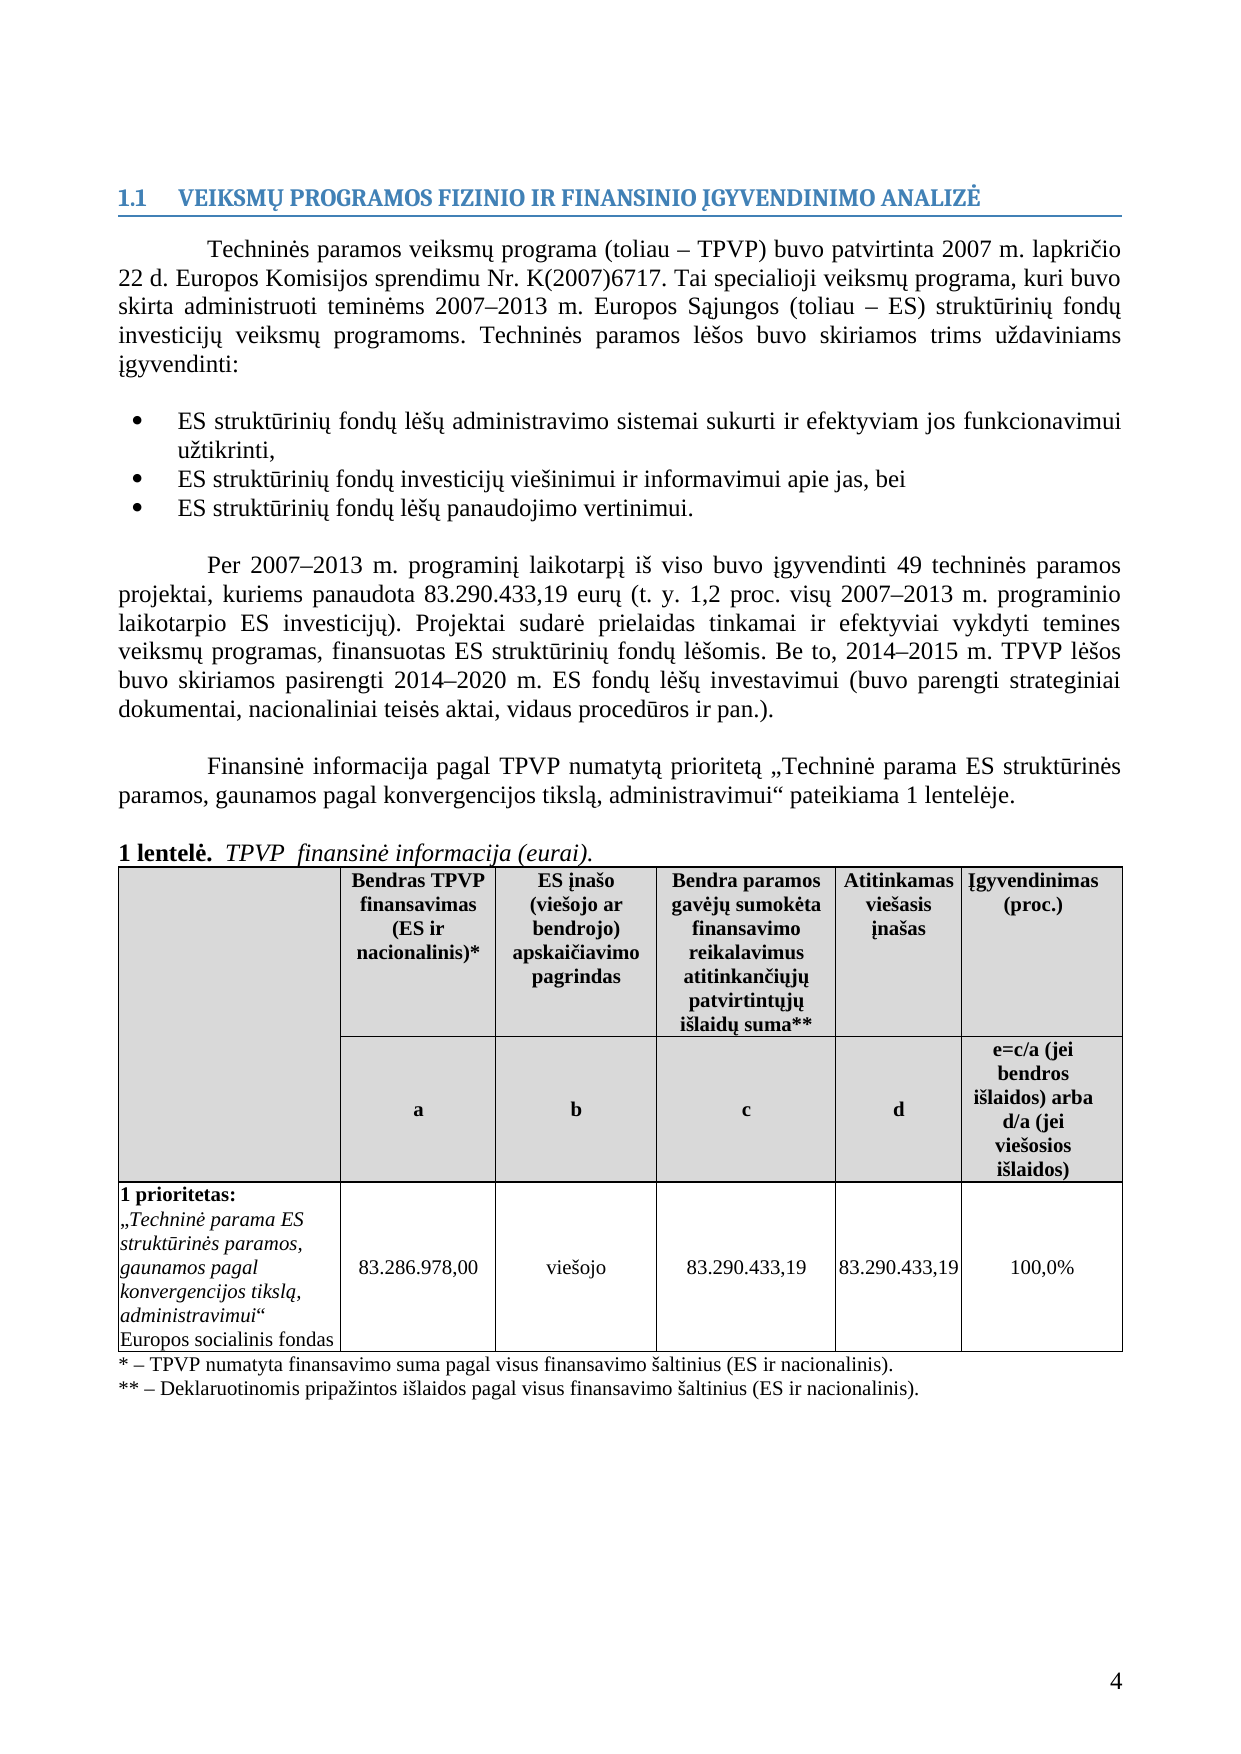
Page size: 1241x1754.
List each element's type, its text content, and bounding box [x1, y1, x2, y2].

table_cell e=c/a (jei bendros išlaidos) arba d/a (jei viešosios išlaidos) [962, 1037, 1122, 1181]
text Per 2007–2013 m. programinį laikotarpį iš viso buvo įgyvendinti 49 techninės paramos projektai, kuriems panaudota 83.290.433,19 eurų (t. y. 1,2 proc. visų 2007–2013 m. programinio laikotarpio ES investicijų). Projektai sudarė prielaidas tinkamai ir efektyviai vykdyti temines veiksmų programas, finansuotas ES struktūrinių fondų lėšomis. Be to, 2014–2015 m. TPVP lėšos buvo skiriamos pasirengti 2014–2020 m. ES fondų lėšų investavimui (buvo parengti strateginiai dokumentai, nacionaliniai teisės aktai, vidaus procedūros ir pan.). [118, 550, 1122, 723]
table_cell 83.290.433,19 [836, 1183, 961, 1351]
text 1 lentelė. TPVP finansinė informacija (eurai). [118, 838, 1122, 866]
text Veiksmų programos fizinio ir finansinio įgyvendinimo analizė [118, 184, 1122, 215]
list ES struktūrinių fondų lėšų panaudojimo vertinimui. [133, 493, 1122, 521]
text Techninės paramos veiksmų programa (toliau – TPVP) buvo patvirtinta 2007 m. lapkričio 22 d. Europos Komisijos sprendimu Nr. K(2007)6717. Tai specialioji veiksmų programa, kuri buvo skirta administruoti teminėms 2007–2013 m. Europos Sąjungos (toliau – ES) struktūrinių fondų investicijų veiksmų programoms. Techninės paramos lėšos buvo skiriamos trims uždaviniams įgyvendinti: [118, 234, 1122, 378]
table_cell 100,0% [962, 1183, 1122, 1351]
table_header Įgyvendinimas (proc.) [962, 868, 1122, 1036]
table_header ES įnašo (viešojo ar bendrojo) apskaičiavimo pagrindas [496, 868, 656, 1036]
table_cell 1 prioritetas: „Techninė parama ES struktūrinės paramos, gaunamos pagal konvergencijos tikslą, administravimui“ Europos socialinis fondas [119, 1183, 340, 1351]
table_cell c [657, 1037, 835, 1181]
table_header [119, 868, 340, 1181]
list ES struktūrinių fondų lėšų administravimo sistemai sukurti ir efektyviam jos funkcionavimui užtikrinti, [133, 406, 1122, 464]
table_header Bendras TPVP finansavimas (ES ir nacionalinis)* [341, 868, 495, 1036]
table_cell a [341, 1037, 495, 1181]
text Finansinė informacija pagal TPVP numatytą prioritetą „Techninė parama ES struktūrinės paramos, gaunamos pagal konvergencijos tikslą, administravimui“ pateikiama 1 lentelėje. [118, 751, 1122, 809]
list ES struktūrinių fondų investicijų viešinimui ir informavimui apie jas, bei [133, 464, 1122, 493]
table_cell b [496, 1037, 656, 1181]
table_cell 83.290.433,19 [657, 1183, 835, 1351]
table_cell viešojo [496, 1183, 656, 1351]
text * – TPVP numatyta finansavimo suma pagal visus finansavimo šaltinius (ES ir nacionalinis). [118, 1352, 1122, 1376]
text ** – Deklaruotinomis pripažintos išlaidos pagal visus finansavimo šaltinius (ES ir nacionalinis). [118, 1376, 1122, 1400]
table_header Atitinkamas viešasis įnašas [836, 868, 961, 1036]
table_cell 83.286.978,00 [341, 1183, 495, 1351]
table_header Bendra paramos gavėjų sumokėta finansavimo reikalavimus atitinkančiųjų patvirtintųjų išlaidų suma** [657, 868, 835, 1036]
table_cell d [836, 1037, 961, 1181]
